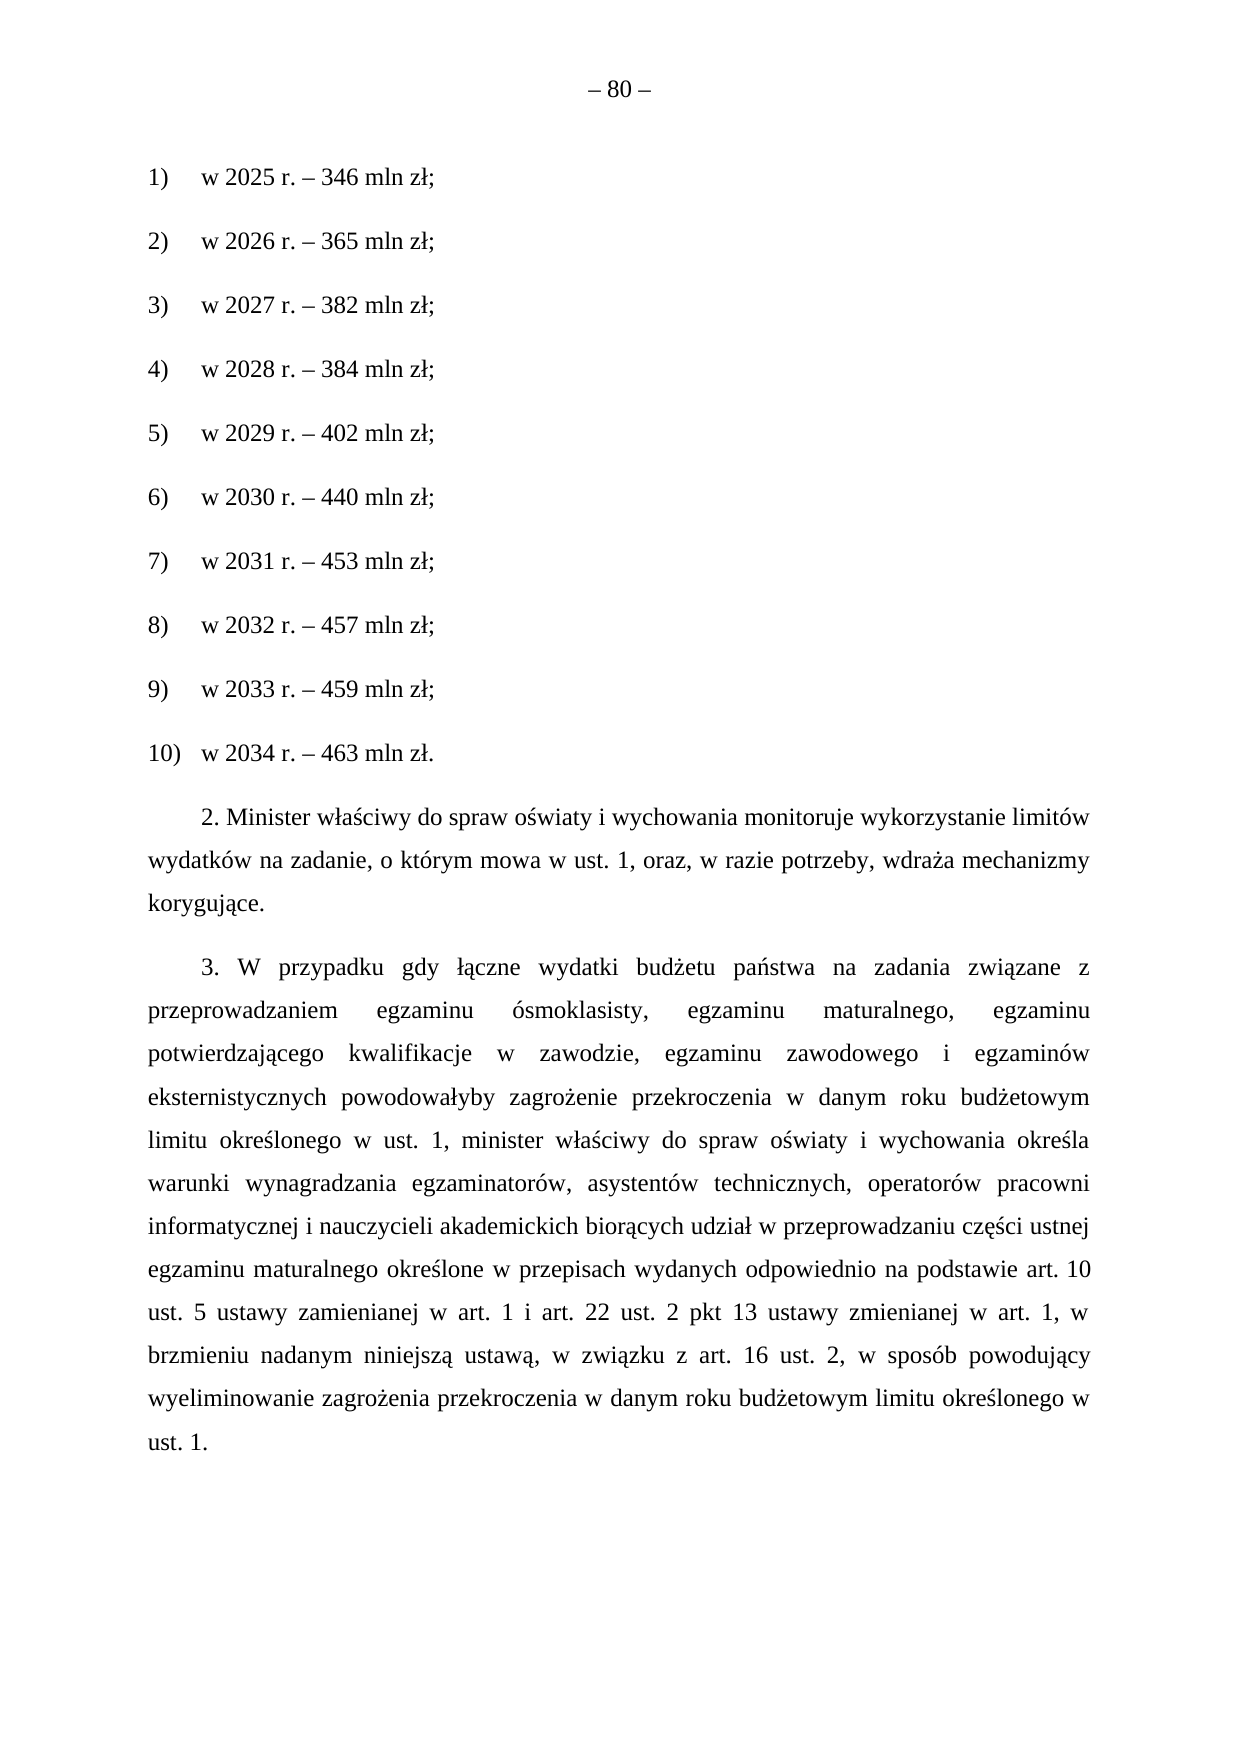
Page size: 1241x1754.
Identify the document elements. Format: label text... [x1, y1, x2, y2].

text 10) w 2034 r. – 463 mln zł. [148, 738, 1091, 767]
text 3. W przypadku gdy łączne wydatki budżetu państwa na zadania związane z przeprowadzaniem egzaminu ósmoklasisty, egzaminu maturalnego, egzaminu potwierdzającego kwalifikacje w zawodzie, egzaminu zawodowego i egzaminów eksternistycznych powodowałyby zagrożenie przekroczenia w danym roku budżetowym limitu określonego w ust. 1, minister właściwy do spraw oświaty i wychowania określa warunki wynagradzania egzaminatorów, asystentów technicznych, operatorów pracowni informatycznej i nauczycieli akademickich biorących udział w przeprowadzaniu części ustnej egzaminu maturalnego określone w przepisach wydanych odpowiednio na podstawie art. 10 ust. 5 ustawy zamienianej w art. 1 i art. 22 ust. 2 pkt 13 ustawy zmienianej w art. 1, w brzmieniu nadanym niniejszą ustawą, w związku z art. 16 ust. 2, w sposób powodujący wyeliminowanie zagrożenia przekroczenia w danym roku budżetowym limitu określonego w ust. 1. [148, 952, 1091, 1455]
text 5) w 2029 r. – 402 mln zł; [148, 418, 1091, 447]
text 2. Minister właściwy do spraw oświaty i wychowania monitoruje wykorzystanie limitów wydatków na zadanie, o którym mowa w ust. 1, oraz, w razie potrzeby, wdraża mechanizmy korygujące. [148, 802, 1091, 917]
text 2) w 2026 r. – 365 mln zł; [148, 226, 1091, 255]
text 3) w 2027 r. – 382 mln zł; [148, 290, 1091, 319]
text 7) w 2031 r. – 453 mln zł; [148, 546, 1091, 575]
text 9) w 2033 r. – 459 mln zł; [148, 674, 1091, 703]
text 6) w 2030 r. – 440 mln zł; [148, 482, 1091, 511]
text 4) w 2028 r. – 384 mln zł; [148, 354, 1091, 383]
text 1) w 2025 r. – 346 mln zł; [148, 162, 1091, 191]
text 8) w 2032 r. – 457 mln zł; [148, 610, 1091, 639]
